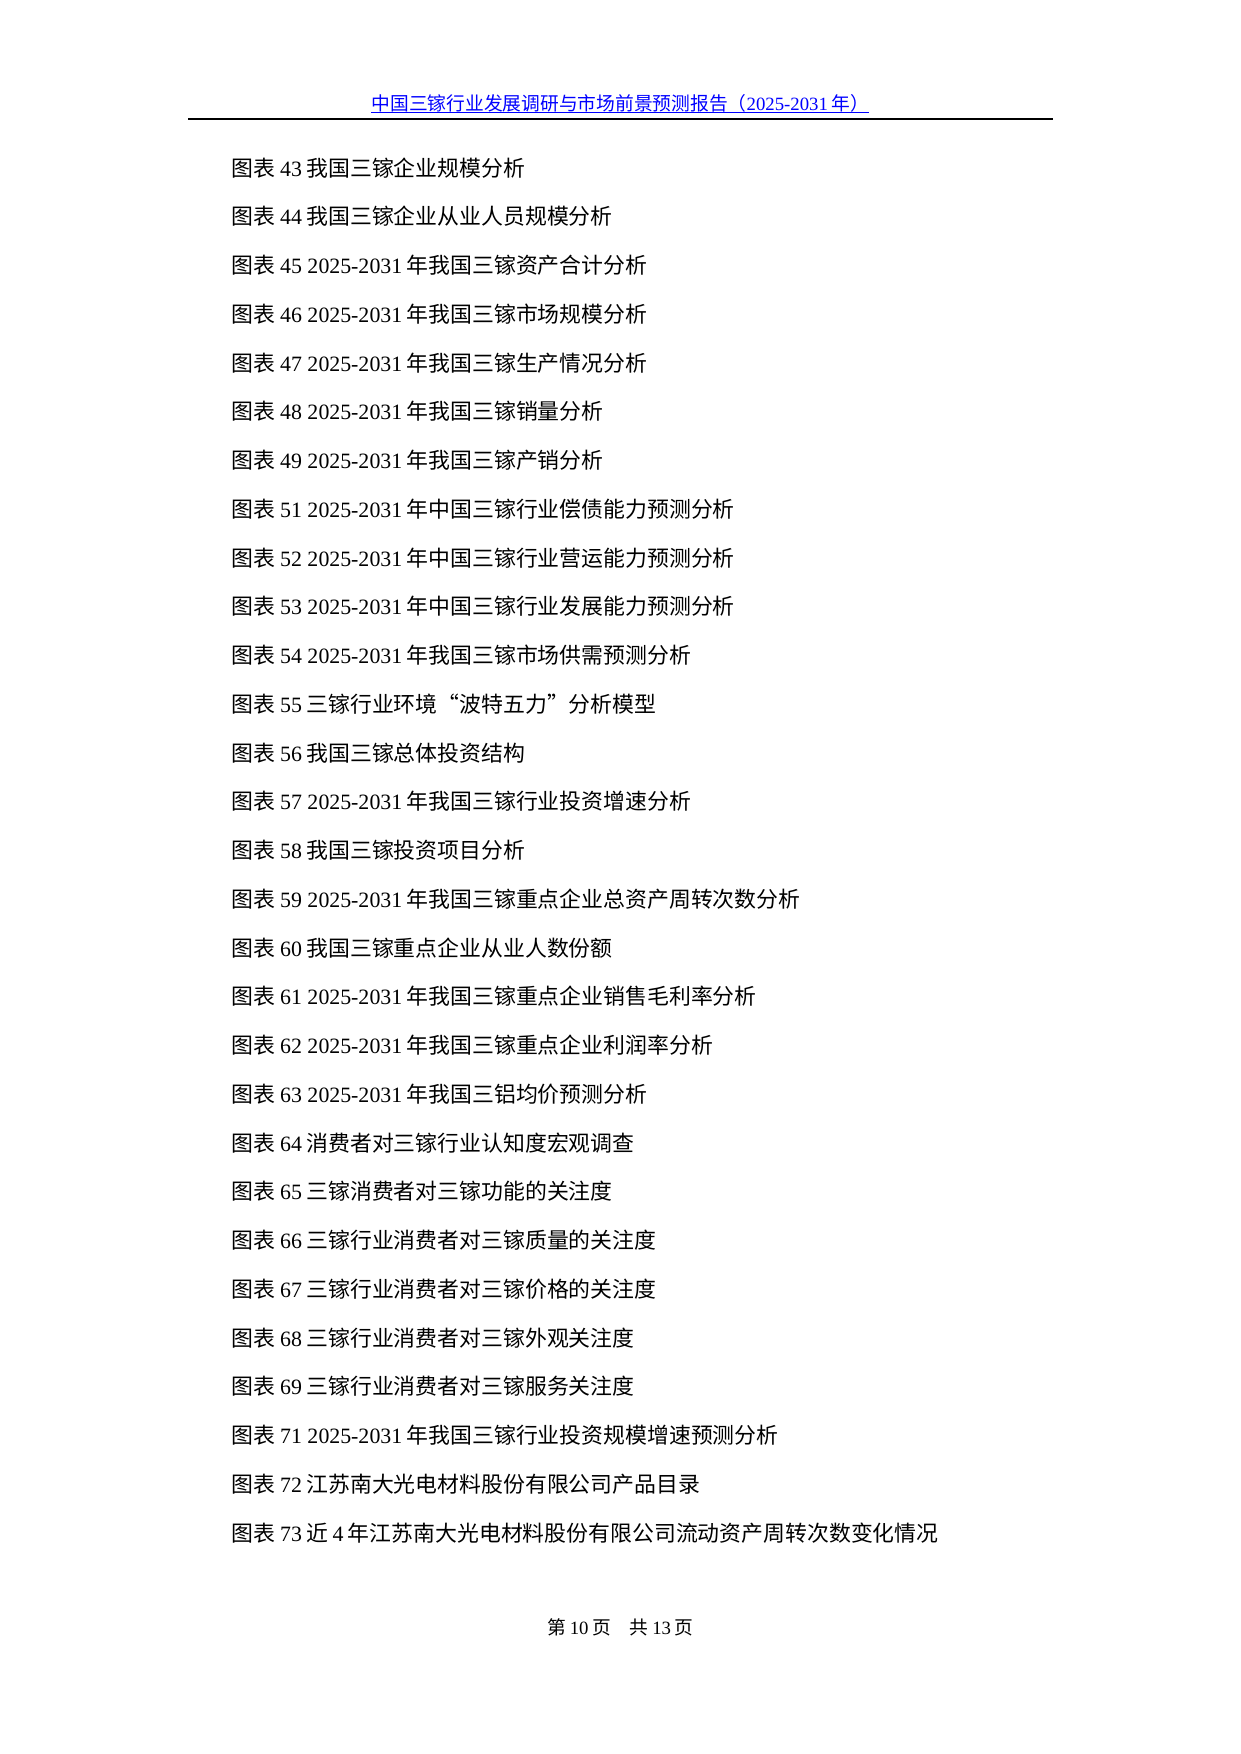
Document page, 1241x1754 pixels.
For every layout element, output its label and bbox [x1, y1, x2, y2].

text [187, 150, 1053, 1548]
